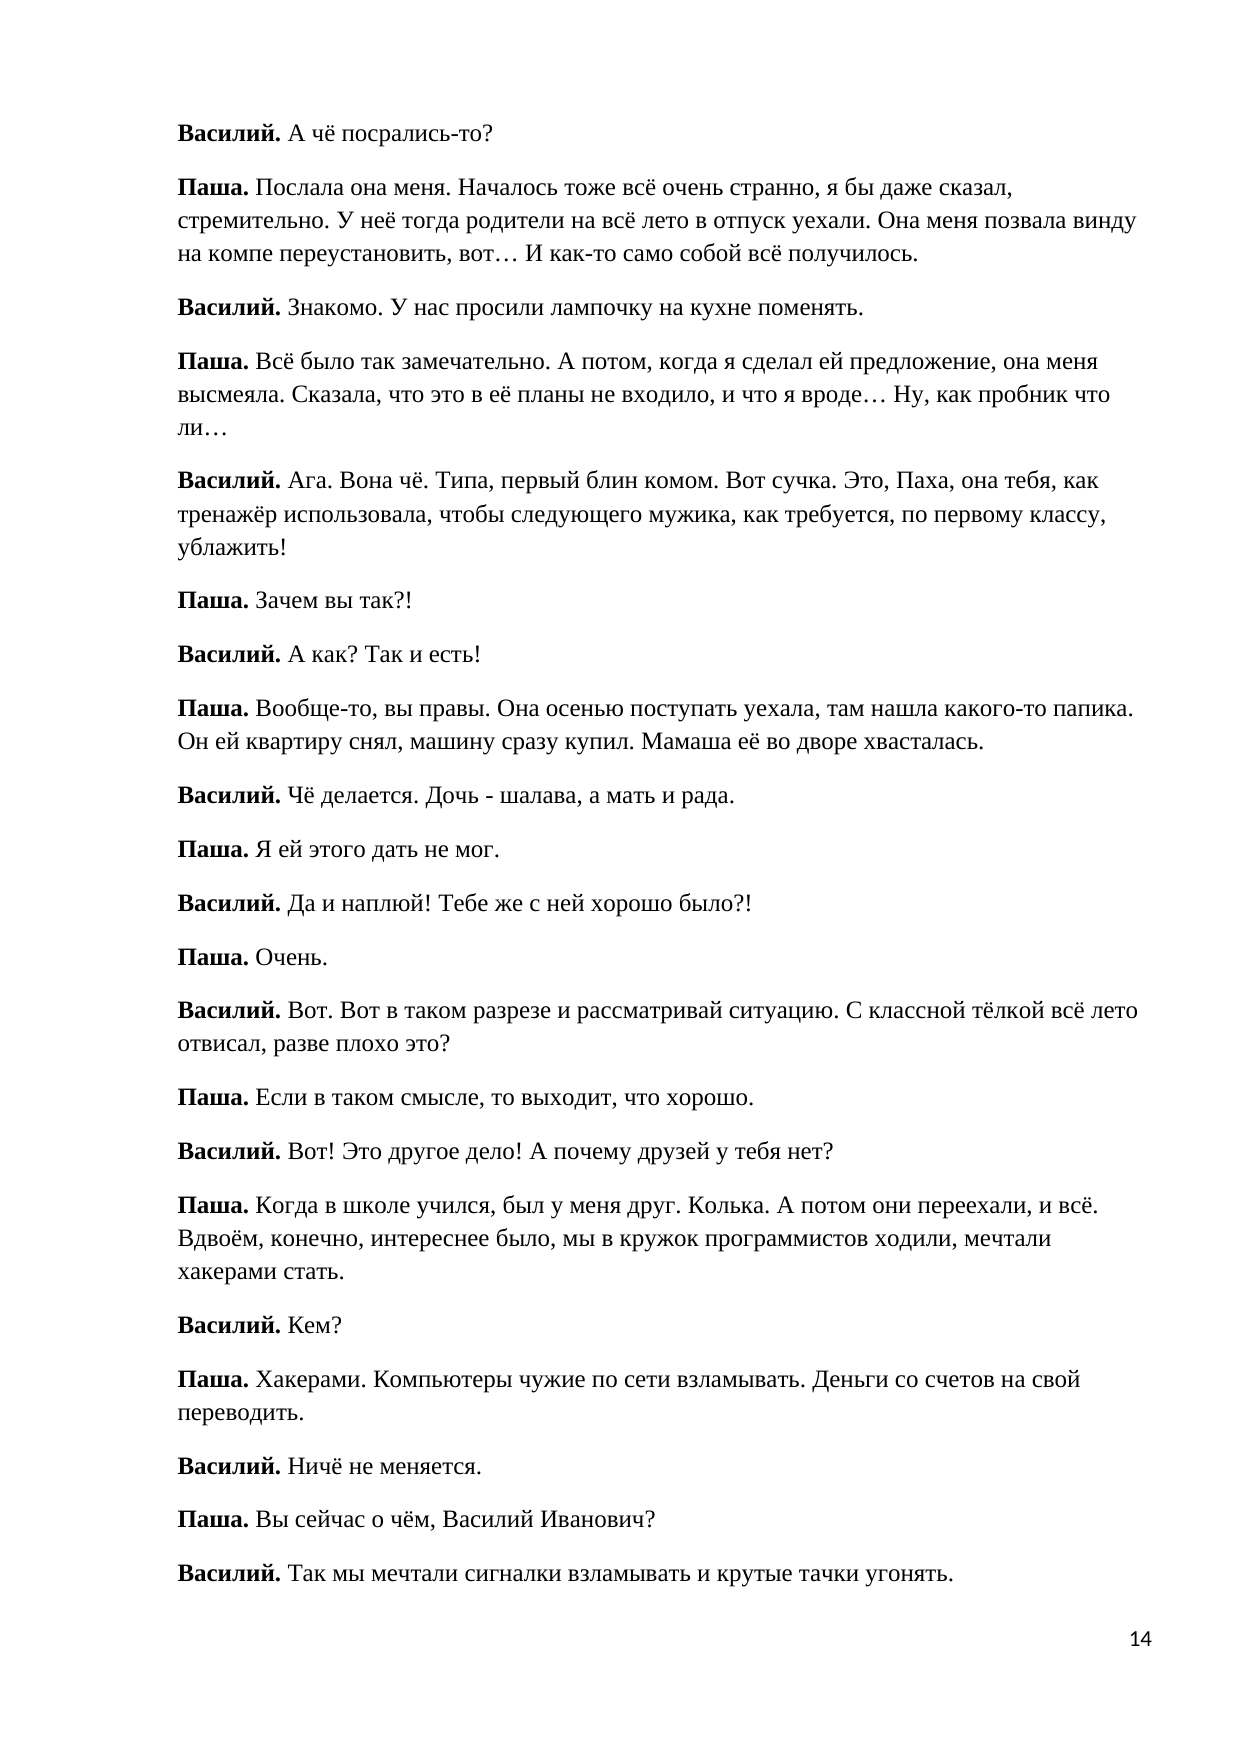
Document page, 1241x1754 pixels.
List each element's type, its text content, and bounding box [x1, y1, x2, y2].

text Паша. Я ей этого дать не мог. [177, 834, 1152, 863]
text Василий. Ага. Вона чё. Типа, первый блин комом. Вот сучка. Это, Паха, она тебя, как тренажёр использовала, чтобы следующего мужика, как требуется, по первому классу, ублажить! [177, 466, 1152, 560]
text Василий. А как? Так и есть! [177, 639, 1152, 668]
text Паша. Вообще-то, вы правы. Она осенью поступать уехала, там нашла какого-то папика. Он ей квартиру снял, машину сразу купил. Мамаша её во дворе хвасталась. [177, 693, 1152, 755]
text Паша. Вы сейчас о чём, Василий Иванович? [177, 1504, 1152, 1533]
text Паша. Всё было так замечательно. А потом, когда я сделал ей предложение, она меня высмеяла. Сказала, что это в её планы не входило, и что я вроде… Ну, как пробник что ли… [177, 346, 1152, 441]
text Паша. Хакерами. Компьютеры чужие по сети взламывать. Деньги со счетов на свой переводить. [177, 1364, 1152, 1426]
text Василий. Да и наплюй! Тебе же с ней хорошо было?! [177, 888, 1152, 917]
text Василий. Знакомо. У нас просили лампочку на кухне поменять. [177, 292, 1152, 321]
text Василий. Вот. Вот в таком разрезе и рассматривай ситуацию. С классной тёлкой всё лето отвисал, разве плохо это? [177, 996, 1152, 1057]
text Паша. Послала она меня. Началось тоже всё очень странно, я бы даже сказал, стремительно. У неё тогда родители на всё лето в отпуск уехали. Она меня позвала винду на компе переустановить, вот… И как-то само собой всё получилось. [177, 172, 1152, 267]
text Василий. Ничё не меняется. [177, 1451, 1152, 1479]
text Василий. А чё посрались-то? [177, 118, 1152, 147]
text Василий. Так мы мечтали сигналки взламывать и крутые тачки угонять. [177, 1558, 1152, 1587]
text Паша. Зачем вы так?! [177, 586, 1152, 614]
text Паша. Если в таком смысле, то выходит, что хорошо. [177, 1082, 1152, 1111]
text Василий. Чё делается. Дочь - шалава, а мать и рада. [177, 780, 1152, 809]
text Паша. Очень. [177, 942, 1152, 970]
text Паша. Когда в школе учился, был у меня друг. Колька. А потом они переехали, и всё. Вдвоём, конечно, интереснее было, мы в кружок программистов ходили, мечтали хакерами стать. [177, 1190, 1152, 1285]
text Василий. Кем? [177, 1310, 1152, 1339]
text Василий. Вот! Это другое дело! А почему друзей у тебя нет? [177, 1136, 1152, 1165]
